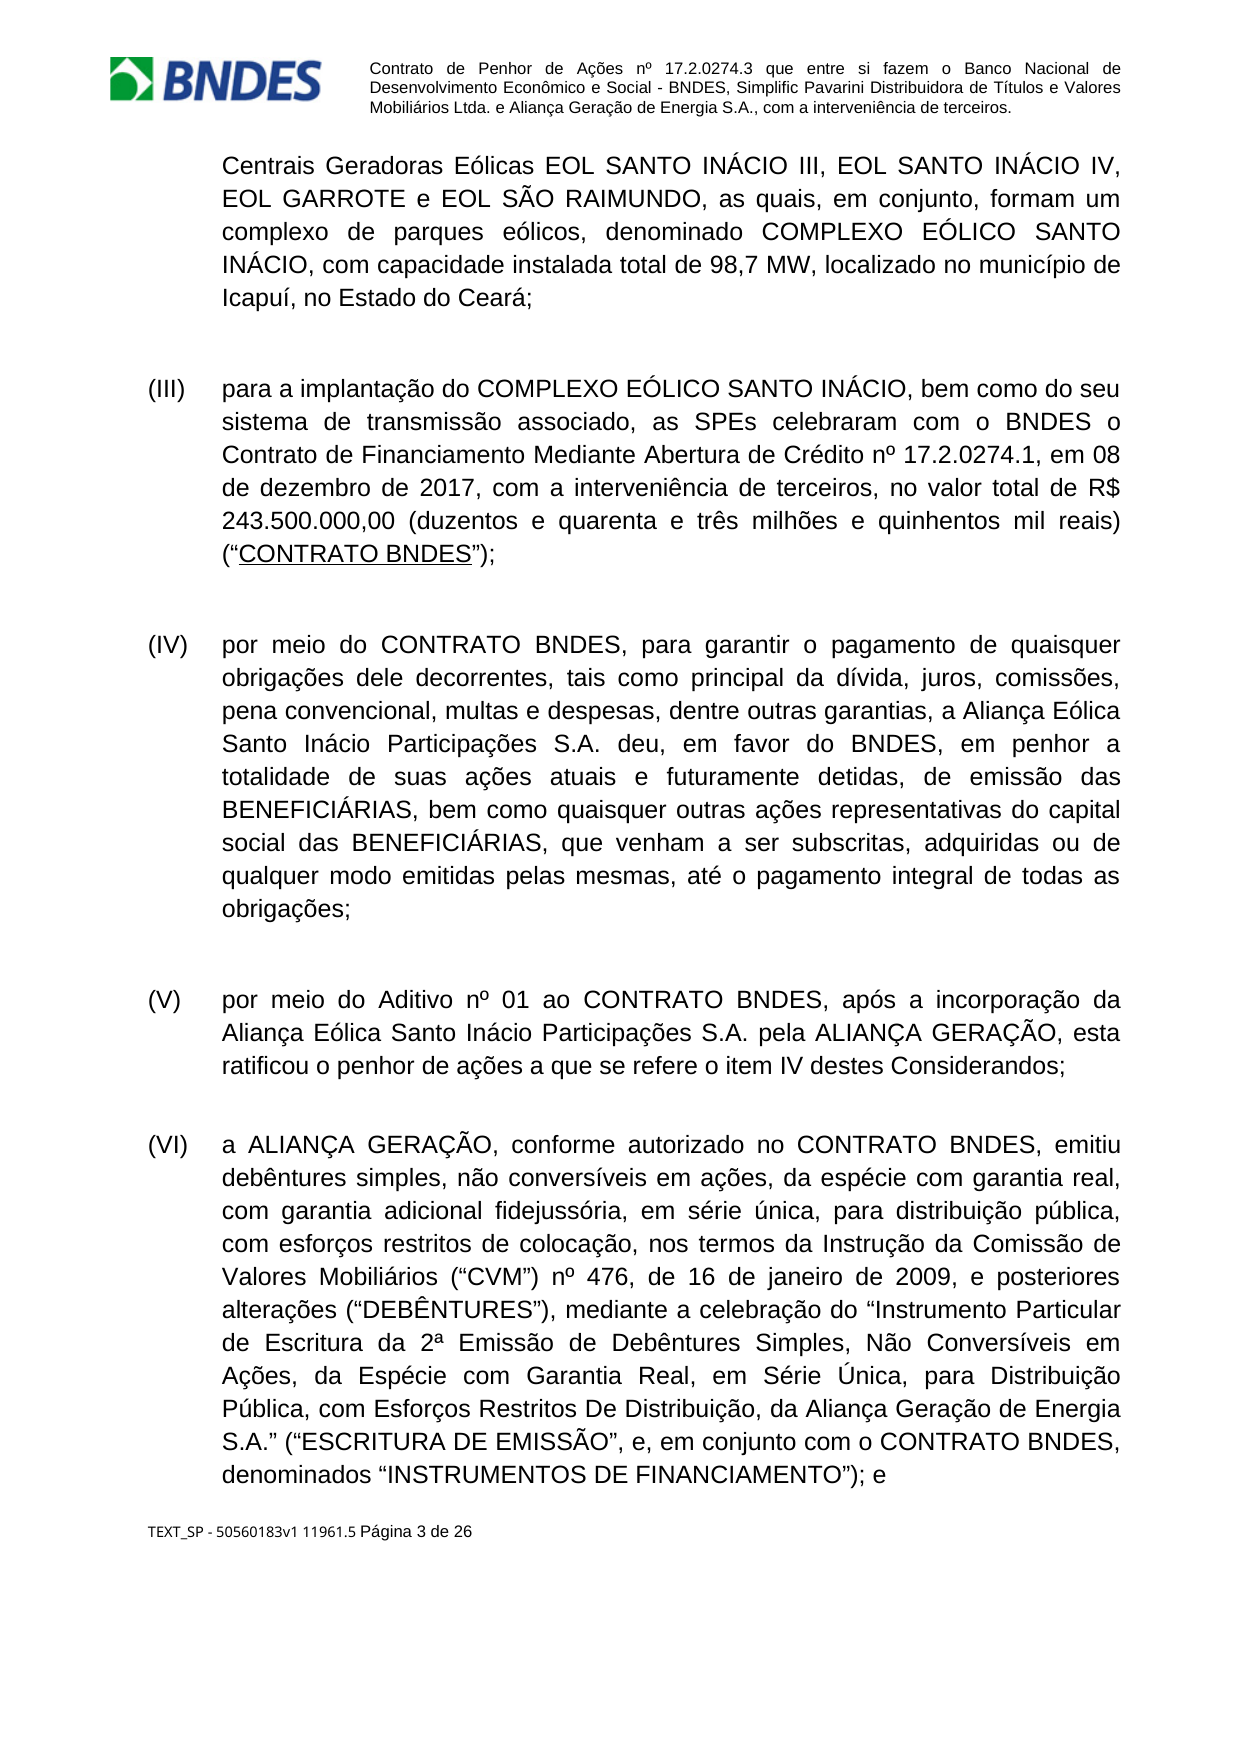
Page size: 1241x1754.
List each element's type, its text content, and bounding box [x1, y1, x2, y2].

text (IV) por meio do CONTRATO BNDES, para garantir o pagamento de quaisquer obrigações dele decorrentes, tais como principal da dívida, juros, comissões, pena convencional, multas e despesas, dentre outras garantias, a Aliança Eólica Santo Inácio Participações S.A. deu, em favor do BNDES, em penhor a totalidade de suas ações atuais e futuramente detidas, de emissão das BENEFICIÁRIAS, bem como quaisquer outras ações representativas do capital social das BENEFICIÁRIAS, que venham a ser subscritas, adquiridas ou de qualquer modo emitidas pelas mesmas, até o pagamento integral de todas as obrigações; [148, 630, 1122, 923]
picture [110, 57, 323, 103]
text (III) para a implantação do COMPLEXO EÓLICO SANTO INÁCIO, bem como do seu sistema de transmissão associado, as SPEs celebraram com o BNDES o Contrato de Financiamento Mediante Abertura de Crédito nº 17.2.0274.1, em 08 de dezembro de 2017, com a interveniência de terceiros, no valor total de R$ 243.500.000,00 (duzentos e quarenta e três milhões e quinhentos mil reais) (“CONTRATO BNDES”); [148, 374, 1122, 568]
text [148, 151, 1122, 311]
list (VI) a ALIANÇA GERAÇÃO, conforme autorizado no CONTRATO BNDES, emitiu debêntures simples, não conversíveis em ações, da espécie com garantia real, com garantia adicional fidejussória, em série única, para distribuição pública, com esforços restritos de colocação, nos termos da Instrução da Comissão de Valores Mobiliários (“CVM”) nº 476, de 16 de janeiro de 2009, e posteriores alterações (“DEBÊNTURES”), mediante a celebração do “Instrumento Particular de Escritura da 2ª Emissão de Debêntures Simples, Não Conversíveis em Ações, da Espécie com Garantia Real, em Série Única, para Distribuição Pública, com Esforços Restritos De Distribuição, da Aliança Geração de Energia S.A.” (“ESCRITURA DE EMISSÃO”, e, em conjunto com o CONTRATO BNDES, denominados “INSTRUMENTOS DE FINANCIAMENTO”); e [148, 1130, 1122, 1489]
text (V) por meio do Aditivo nº 01 ao CONTRATO BNDES, após a incorporação da Aliança Eólica Santo Inácio Participações S.A. pela ALIANÇA GERAÇÃO, esta ratificou o penhor de ações a que se refere o item IV destes Considerandos; [148, 985, 1122, 1080]
